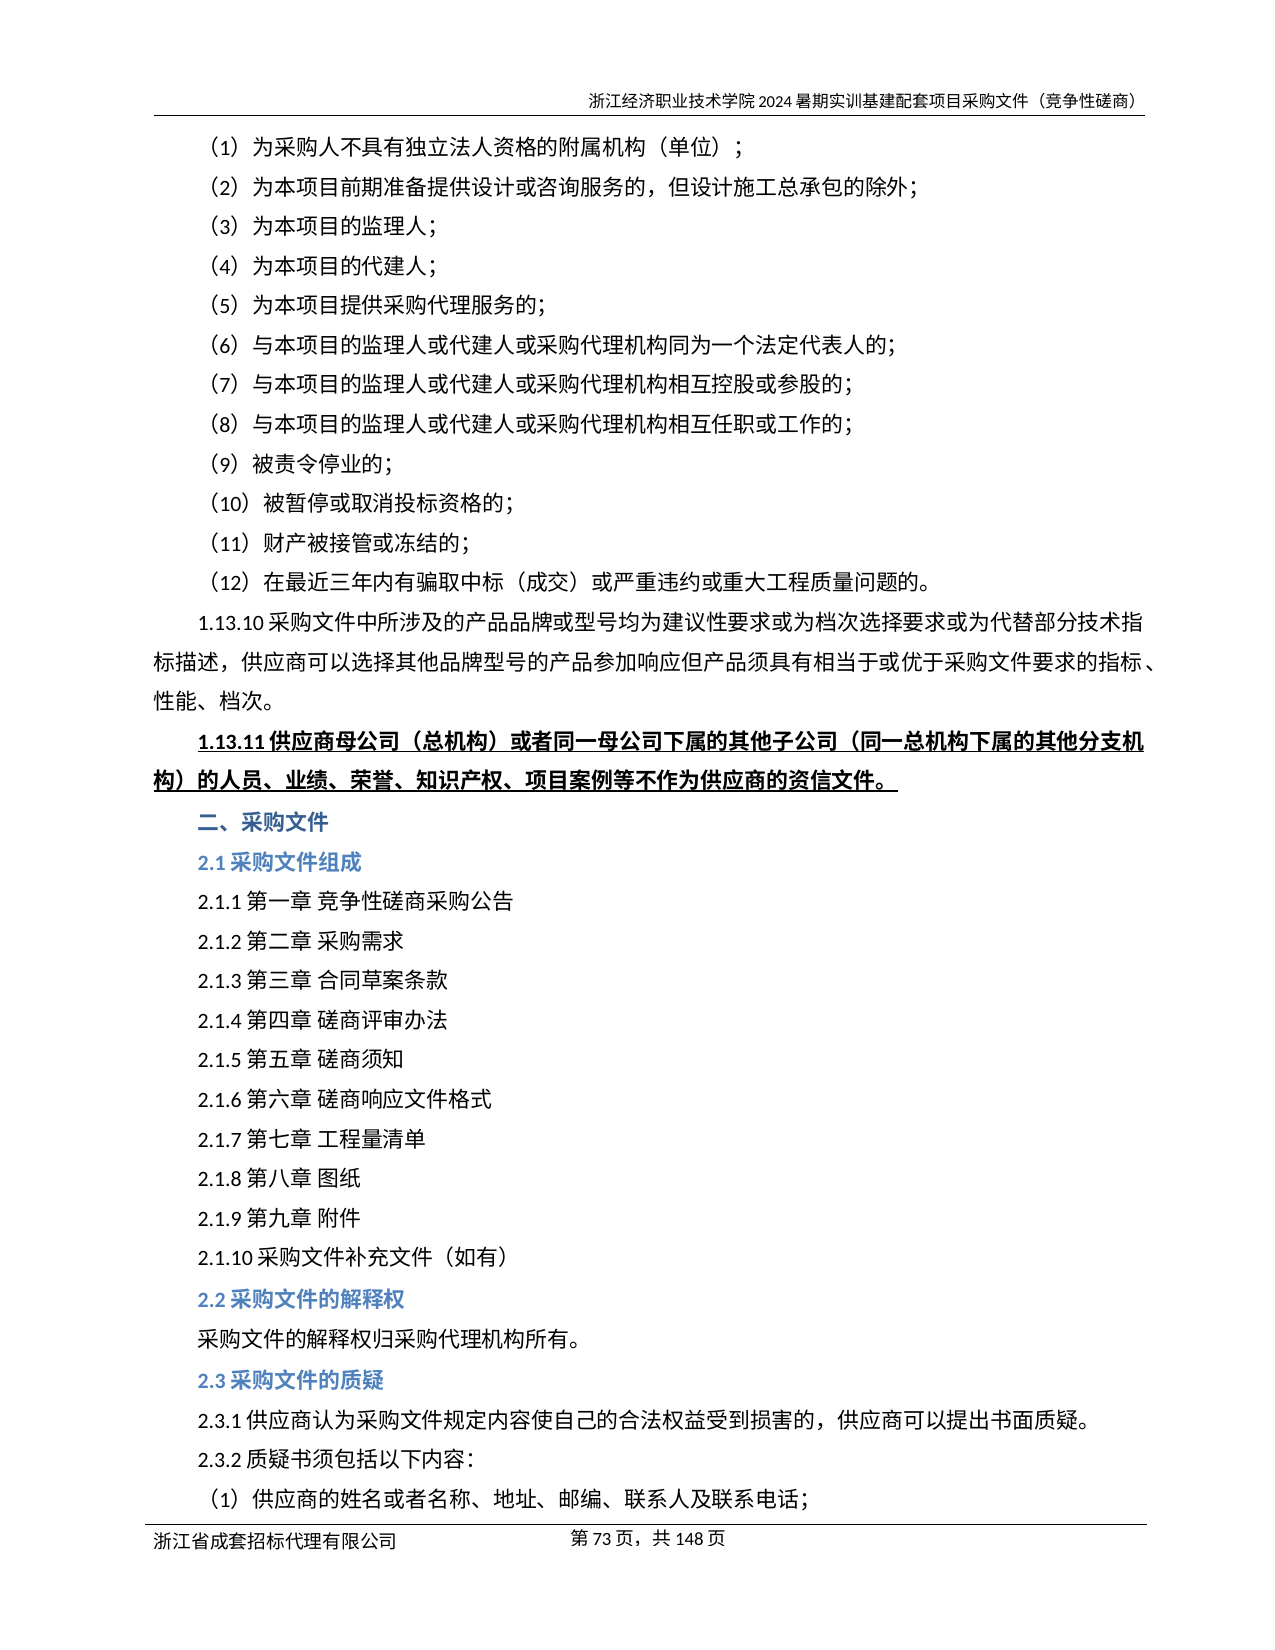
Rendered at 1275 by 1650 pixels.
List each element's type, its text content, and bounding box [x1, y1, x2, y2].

text （11）财产被接管或冻结的； [153, 526, 1145, 557]
text （1）供应商的姓名或者名称、地址、邮编、联系人及联系电话； [153, 1482, 1145, 1514]
text 2.1.1 第一章 竞争性磋商采购公告 [153, 884, 1145, 916]
text 2.1.3 第三章 合同草案条款 [153, 963, 1145, 995]
text 2.1.8 第八章 图纸 [153, 1161, 1145, 1193]
text 2.1.4 第四章 磋商评审办法 [153, 1003, 1145, 1034]
subtitle 2.3 采购文件的质疑 [145, 1361, 1153, 1395]
text 2.1.6 第六章 磋商响应文件格式 [153, 1082, 1145, 1114]
text （12）在最近三年内有骗取中标（成交）或严重违约或重大工程质量问题的。 [153, 565, 1145, 597]
text 2.1.2 第二章 采购需求 [153, 924, 1145, 955]
subtitle 2.2 采购文件的解释权 [145, 1280, 1153, 1314]
text 2.3.1 供应商认为采购文件规定内容使自己的合法权益受到损害的，供应商可以提出书面质疑。 [153, 1403, 1145, 1434]
text 2.1.9 第九章 附件 [153, 1201, 1145, 1232]
text （1）为采购人不具有独立法人资格的附属机构（单位）； [153, 130, 1145, 162]
text 采购文件的解释权归采购代理机构所有。 [153, 1322, 1145, 1353]
text （4）为本项目的代建人； [153, 249, 1145, 280]
text （8）与本项目的监理人或代建人或采购代理机构相互任职或工作的； [153, 407, 1145, 439]
text 2.3.2 质疑书须包括以下内容： [153, 1442, 1145, 1474]
text 2.1.7 第七章 工程量清单 [153, 1122, 1145, 1153]
text （9）被责令停业的； [153, 447, 1145, 478]
subtitle 2.1 采购文件组成 [145, 842, 1153, 876]
text 1.13.10采购文件中所涉及的产品品牌或型号均为建议性要求或为档次选择要求或为代替部分技术指标描述，供应商可以选择其他品牌型号的产品参加响应但产品须具有相当于或优于采购文件要求的指标、性能、档次。 [153, 605, 1145, 716]
text （10）被暂停或取消投标资格的； [153, 486, 1145, 518]
text 2.1.10 采购文件补充文件（如有） [153, 1240, 1145, 1272]
text （2）为本项目前期准备提供设计或咨询服务的，但设计施工总承包的除外； [153, 169, 1145, 201]
text （5）为本项目提供采购代理服务的； [153, 288, 1145, 320]
text 2.1.5 第五章 磋商须知 [153, 1042, 1145, 1074]
text 1.13.11供应商母公司（总机构）或者同一母公司下属的其他子公司（同一总机构下属的其他分支机构）的人员、业绩、荣誉、知识产权、项目案例等不作为供应商的资信文件。 [153, 724, 1145, 795]
text （6）与本项目的监理人或代建人或采购代理机构同为一个法定代表人的； [153, 328, 1145, 359]
subtitle 二、采购文件 [145, 803, 1153, 837]
text （3）为本项目的监理人； [153, 209, 1145, 241]
text （7）与本项目的监理人或代建人或采购代理机构相互控股或参股的； [153, 367, 1145, 399]
